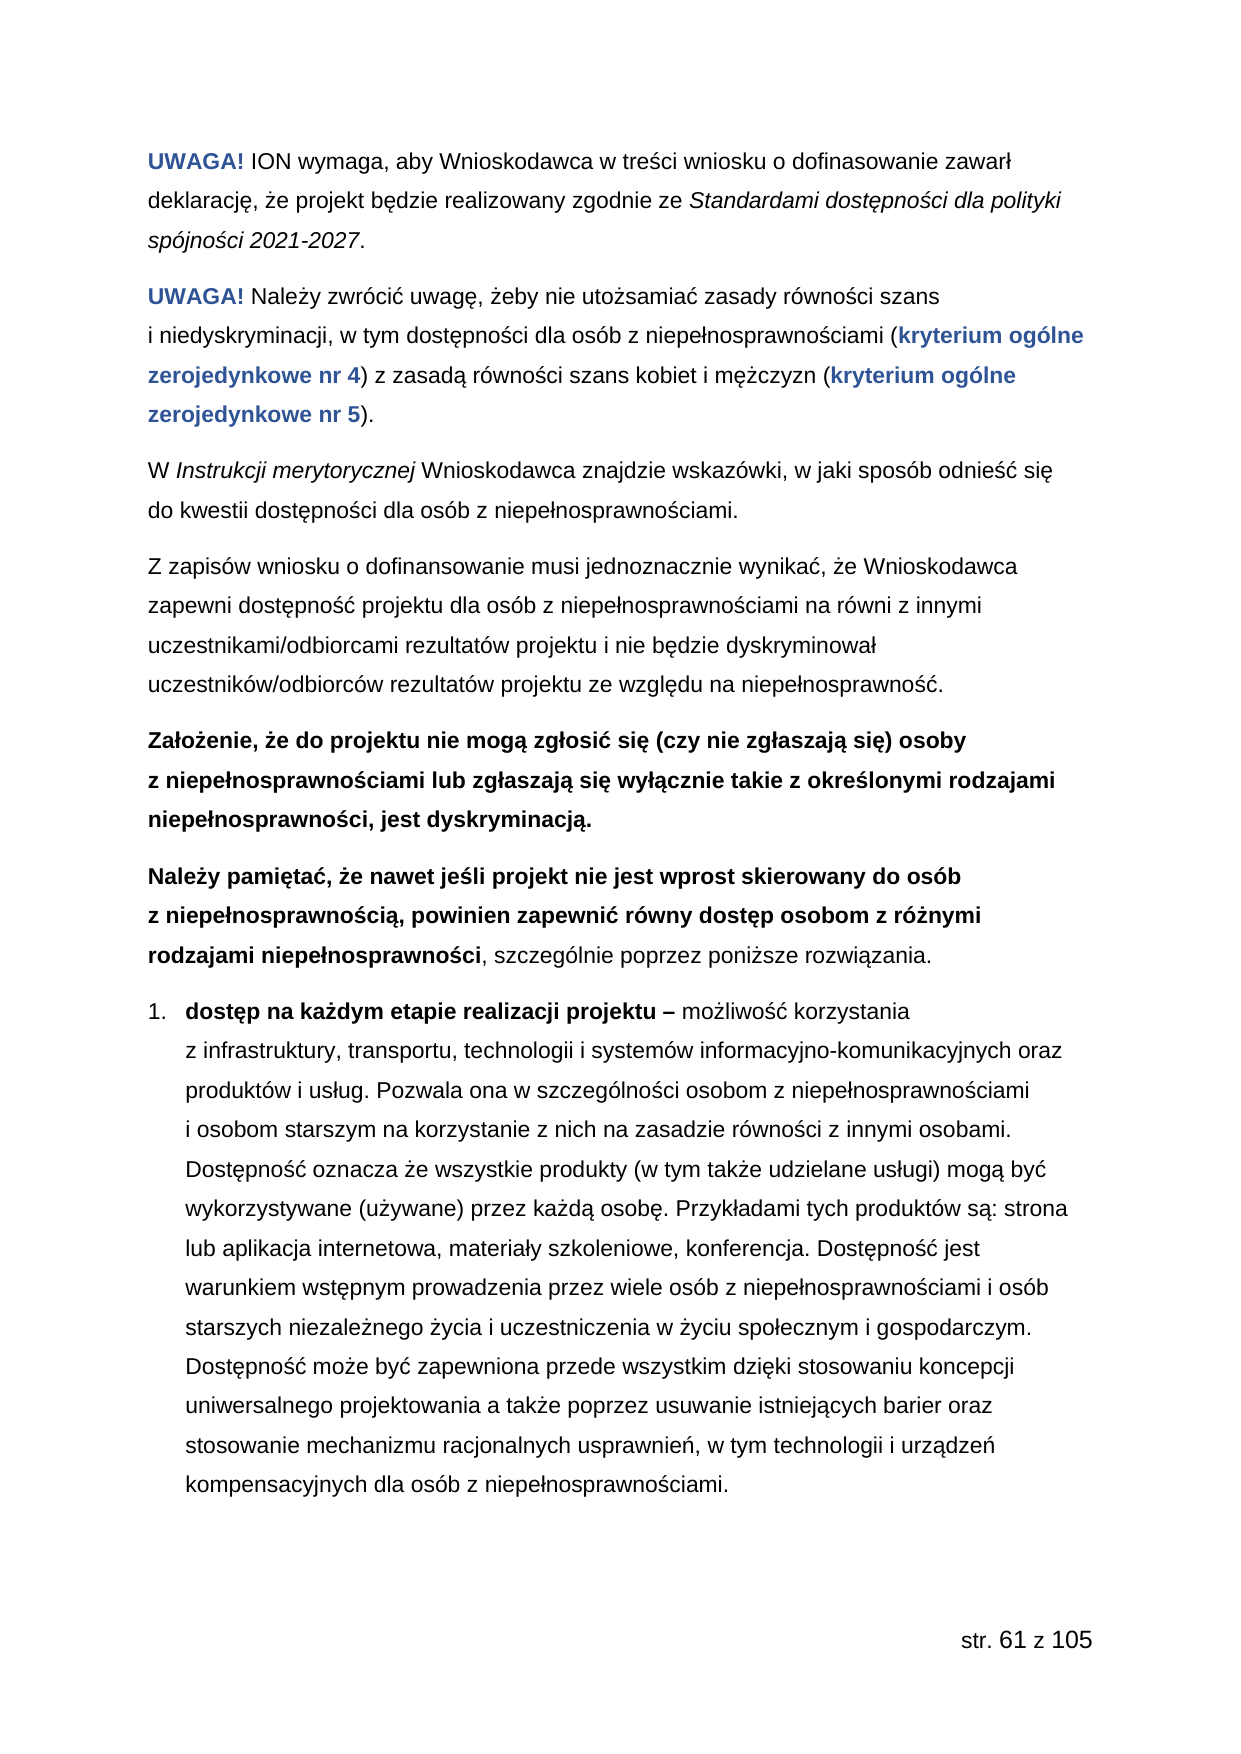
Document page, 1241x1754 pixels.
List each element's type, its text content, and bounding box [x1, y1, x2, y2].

text W Instrukcji merytorycznej Wnioskodawca znajdzie wskazówki, w jaki sposób odnieść się do kwestii dostępności dla osób z niepełnosprawnościami. [148, 457, 1093, 523]
text UWAGA! ION wymaga, aby Wnioskodawca w treści wniosku o dofinasowanie zawarł deklarację, że projekt będzie realizowany zgodnie ze Standardami dostępności dla polityki spójności 2021-2027. [148, 148, 1093, 253]
text Założenie, że do projektu nie mogą zgłosić się (czy nie zgłaszają się) osoby z niepełnosprawnościami lub zgłaszają się wyłącznie takie z określonymi rodzajami niepełnosprawności, jest dyskryminacją. [148, 727, 1093, 833]
text UWAGA! Należy zwrócić uwagę, żeby nie utożsamiać zasady równości szans i niedyskryminacji, w tym dostępności dla osób z niepełnosprawnościami (kryterium ogólne zerojedynkowe nr 4) z zasadą równości szans kobiet i mężczyzn (kryterium ogólne zerojedynkowe nr 5). [148, 283, 1093, 427]
list dostęp na każdym etapie realizacji projektu – możliwość korzystania z infrastruktury, transportu, technologii i systemów informacyjno-komunikacyjnych oraz produktów i usług. Pozwala ona w szczególności osobom z niepełnosprawnościami i osobom starszym na korzystanie z nich na zasadzie równości z innymi osobami. Dostępność oznacza że wszystkie produkty (w tym także udzielane usługi) mogą być wykorzystywane (używane) przez każdą osobę. Przykładami tych produktów są: strona lub aplikacja internetowa, materiały szkoleniowe, konferencja. Dostępność jest warunkiem wstępnym prowadzenia przez wiele osób z niepełnosprawnościami i osób starszych niezależnego życia i uczestniczenia w życiu społecznym i gospodarczym. Dostępność może być zapewniona przede wszystkim dzięki stosowaniu koncepcji uniwersalnego projektowania a także poprzez usuwanie istniejących barier oraz stosowanie mechanizmu racjonalnych usprawnień, w tym technologii i urządzeń kompensacyjnych dla osób z niepełnosprawnościami. [148, 998, 1093, 1498]
text Z zapisów wniosku o dofinansowanie musi jednoznacznie wynikać, że Wnioskodawca zapewni dostępność projektu dla osób z niepełnosprawnościami na równi z innymi uczestnikami/odbiorcami rezultatów projektu i nie będzie dyskryminował uczestników/odbiorców rezultatów projektu ze względu na niepełnosprawność. [148, 553, 1093, 698]
text Należy pamiętać, że nawet jeśli projekt nie jest wprost skierowany do osób z niepełnosprawnością, powinien zapewnić równy dostęp osobom z różnymi rodzajami niepełnosprawności, szczególnie poprzez poniższe rozwiązania. [148, 863, 1093, 968]
